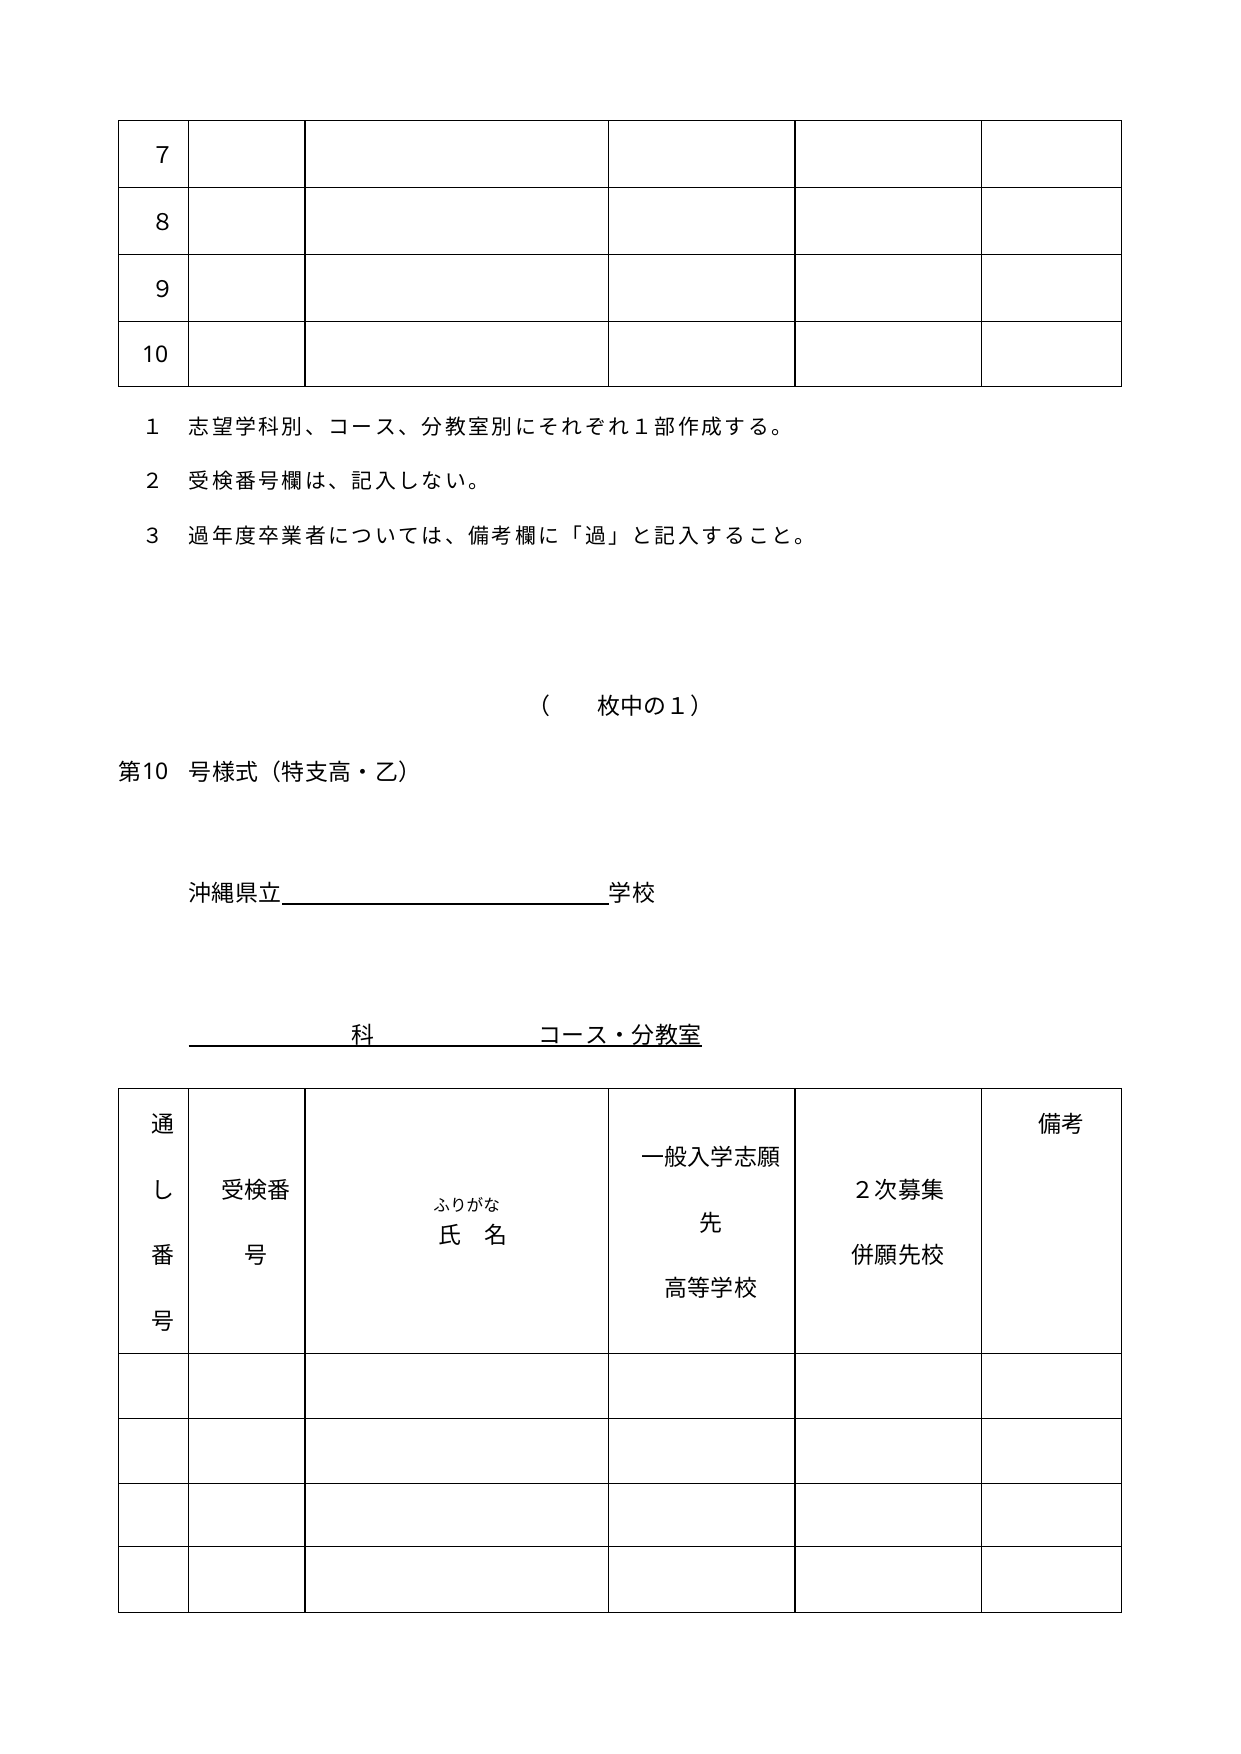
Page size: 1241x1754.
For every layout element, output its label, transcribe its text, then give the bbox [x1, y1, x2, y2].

table_cell [982, 188, 1121, 254]
table_cell [119, 1419, 188, 1482]
table_cell [796, 1484, 981, 1546]
table_cell [306, 1484, 608, 1546]
text ３ 過年度卒業者については、備考欄に「過」と記入すること。 [118, 518, 1122, 551]
table_cell [982, 322, 1121, 386]
table_cell [306, 121, 608, 187]
table_header 備考 [982, 1089, 1121, 1353]
table_cell [982, 1547, 1121, 1612]
text 沖縄県立 学校 [118, 858, 1100, 924]
table_cell [609, 1354, 794, 1417]
text ２ 受検番号欄は、記入しない。 [118, 463, 1122, 496]
table_cell [982, 255, 1121, 321]
table_cell [119, 1484, 188, 1546]
table_cell [609, 121, 794, 187]
table_cell [796, 121, 981, 187]
text （ 枚中の１） [118, 672, 1122, 737]
table_cell [982, 121, 1121, 187]
table_cell [982, 1354, 1121, 1417]
table_cell [189, 322, 304, 386]
table_cell [189, 1419, 304, 1482]
table_cell [306, 1419, 608, 1482]
text 科 コース・分教室 [118, 1001, 1100, 1066]
table_cell [609, 255, 794, 321]
table_cell [189, 188, 304, 254]
table_header 受検番号 [189, 1089, 304, 1353]
table_cell [189, 1354, 304, 1417]
table_cell [306, 322, 608, 386]
table_cell [609, 188, 794, 254]
table_cell [609, 1484, 794, 1546]
table_cell [796, 1354, 981, 1417]
table_cell [119, 1354, 188, 1417]
table_cell 10 [119, 322, 188, 386]
table_cell [982, 1484, 1121, 1546]
table_cell [796, 322, 981, 386]
table_cell [306, 188, 608, 254]
table_cell [306, 1354, 608, 1417]
table_cell [796, 1547, 981, 1612]
table_cell [189, 121, 304, 187]
table_cell [609, 1419, 794, 1482]
text １ 志望学科別、コース、分教室別にそれぞれ１部作成する。 [118, 408, 1122, 441]
table_cell ９ [119, 255, 188, 321]
table_cell [306, 255, 608, 321]
table_cell [119, 1547, 188, 1612]
table_cell [796, 1419, 981, 1482]
table_cell [189, 255, 304, 321]
table_cell [796, 255, 981, 321]
table_cell [796, 188, 981, 254]
table_cell [189, 1484, 304, 1546]
table_cell ８ [119, 188, 188, 254]
table_cell ７ [119, 121, 188, 187]
table_header 通し番号 [119, 1089, 188, 1353]
table_header ２次募集 併願先校 [796, 1089, 981, 1353]
table_header [306, 1089, 608, 1353]
table_cell [982, 1419, 1121, 1482]
table_cell [189, 1547, 304, 1612]
table_header 一般入学志願先 高等学校 [609, 1089, 794, 1353]
table_cell [609, 1547, 794, 1612]
text 第10号様式（特支高・乙） [118, 737, 1122, 803]
table_cell [609, 322, 794, 386]
table_cell [306, 1547, 608, 1612]
